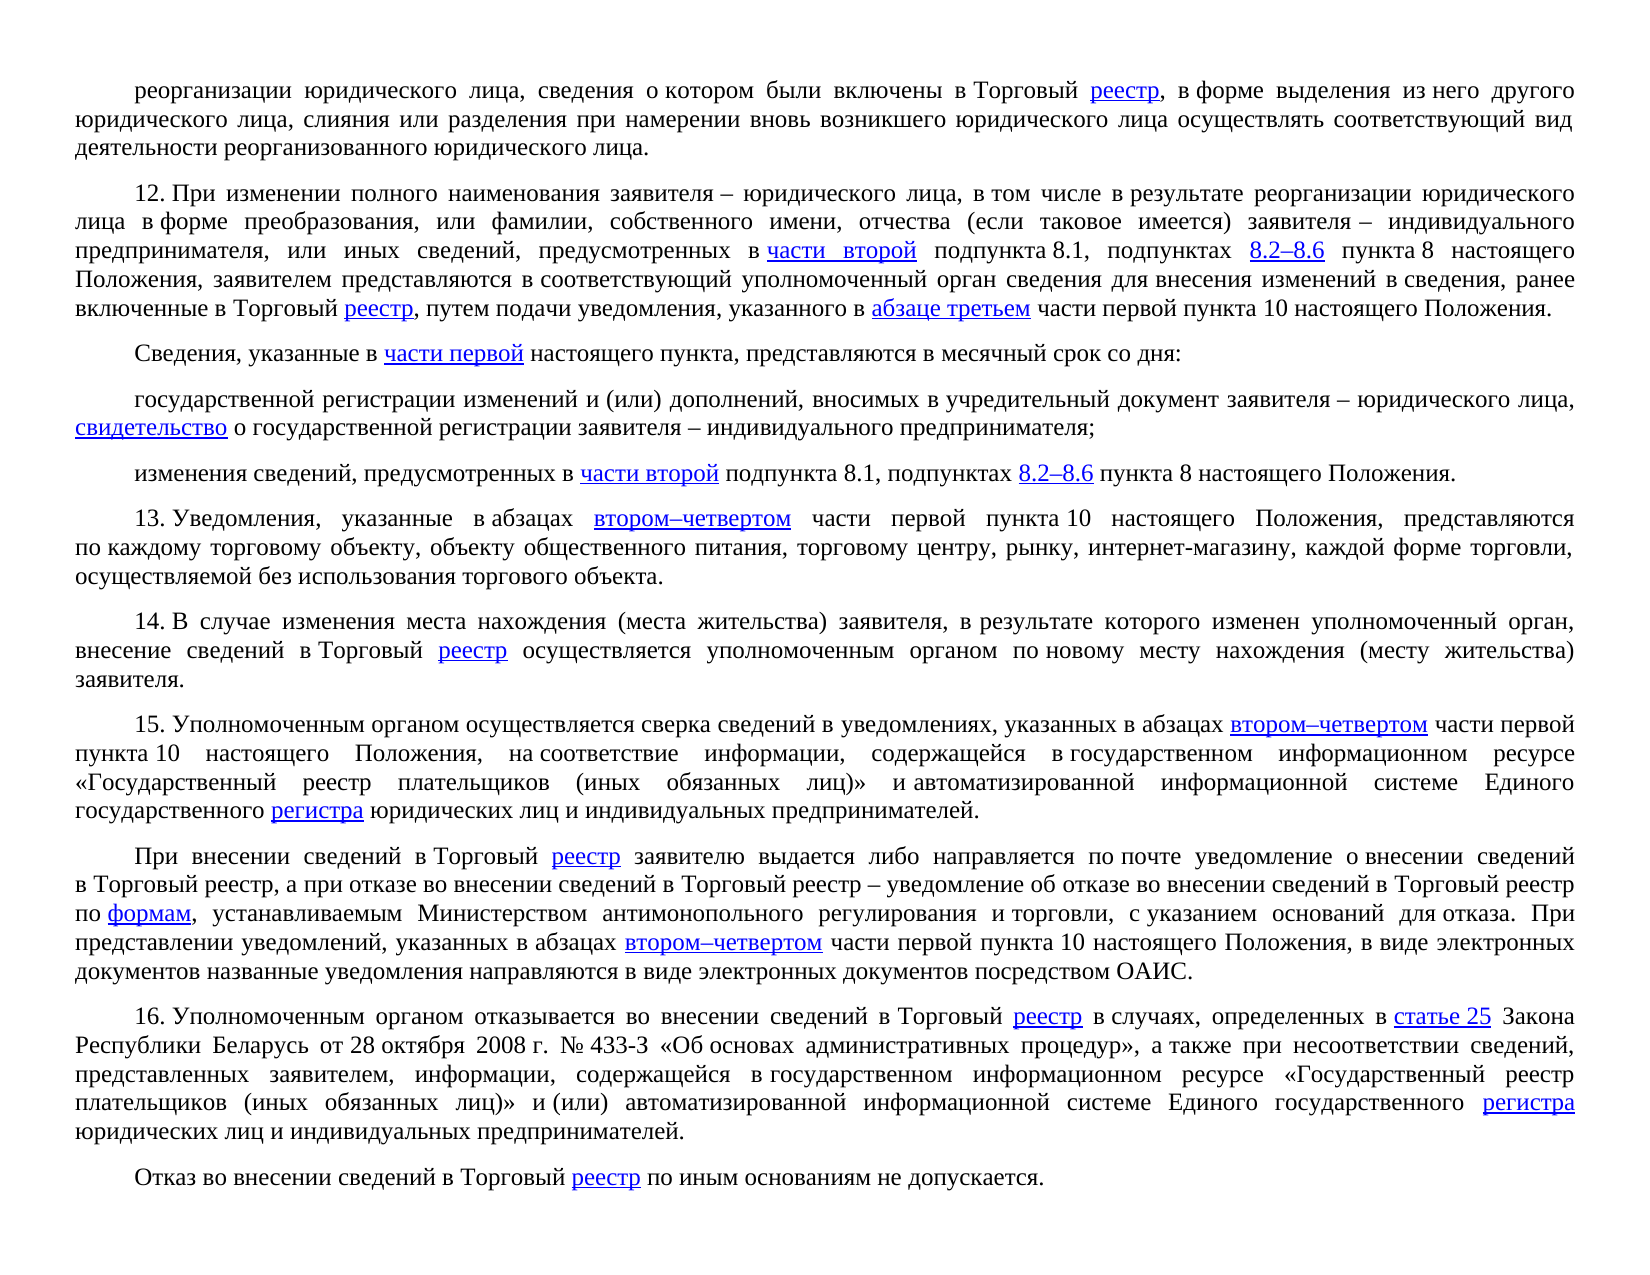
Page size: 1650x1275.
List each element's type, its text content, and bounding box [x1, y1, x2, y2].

text 16. Уполномоченным органом отказывается во внесении сведений в Торговый реестр в случаях, определенных в статье 25 Закона Республики Беларусь от 28 октября 2008 г. № 433-З «Об основах административных процедур», а также при несоответствии сведений, представленных заявителем, информации, содержащейся в государственном информационном ресурсе «Государственный реестр плательщиков (иных обязанных лиц)» и (или) автоматизированной информационной системе Единого государственного регистра юридических лиц и индивидуальных предпринимателей. [75, 1001, 1575, 1145]
text 14. В случае изменения места нахождения (места жительства) заявителя, в результате которого изменен уполномоченный орган, внесение сведений в Торговый реестр осуществляется уполномоченным органом по новому месту нахождения (месту жительства) заявителя. [75, 606, 1575, 692]
text изменения сведений, предусмотренных в части второй подпункта 8.1, подпунктах 8.2–8.6 пункта 8 настоящего Положения. [75, 458, 1575, 487]
text Сведения, указанные в части первой настоящего пункта, представляются в месячный срок со дня: [75, 338, 1575, 367]
text 15. Уполномоченным органом осуществляется сверка сведений в уведомлениях, указанных в абзацах втором–четвертом части первой пункта 10 настоящего Положения, на соответствие информации, содержащейся в государственном информационном ресурсе «Государственный реестр плательщиков (иных обязанных лиц)» и автоматизированной информационной системе Единого государственного регистра юридических лиц и индивидуальных предпринимателей. [75, 709, 1575, 824]
text 13. Уведомления, указанные в абзацах втором–четвертом части первой пункта 10 настоящего Положения, представляются по каждому торговому объекту, объекту общественного питания, торговому центру, рынку, интернет-магазину, каждой форме торговли, осуществляемой без использования торгового объекта. [75, 503, 1575, 589]
text реорганизации юридического лица, сведения о котором были включены в Торговый реестр, в форме выделения из него другого юридического лица, слияния или разделения при намерении вновь возникшего юридического лица осуществлять соответствующий вид деятельности реорганизованного юридического лица. [75, 75, 1575, 161]
text При внесении сведений в Торговый реестр заявителю выдается либо направляется по почте уведомление о внесении сведений в Торговый реестр, а при отказе во внесении сведений в Торговый реестр – уведомление об отказе во внесении сведений в Торговый реестр по формам, устанавливаемым Министерством антимонопольного регулирования и торговли, с указанием оснований для отказа. При представлении уведомлений, указанных в абзацах втором–четвертом части первой пункта 10 настоящего Положения, в виде электронных документов названные уведомления направляются в виде электронных документов посредством ОАИС. [75, 841, 1575, 984]
text государственной регистрации изменений и (или) дополнений, вносимых в учредительный документ заявителя – юридического лица, свидетельство о государственной регистрации заявителя – индивидуального предпринимателя; [75, 384, 1575, 441]
text Отказ во внесении сведений в Торговый реестр по иным основаниям не допускается. [75, 1162, 1575, 1190]
text 12. При изменении полного наименования заявителя – юридического лица, в том числе в результате реорганизации юридического лица в форме преобразования, или фамилии, собственного имени, отчества (если таковое имеется) заявителя – индивидуального предпринимателя, или иных сведений, предусмотренных в части второй подпункта 8.1, подпунктах 8.2–8.6 пункта 8 настоящего Положения, заявителем представляются в соответствующий уполномоченный орган сведения для внесения изменений в сведения, ранее включенные в Торговый реестр, путем подачи уведомления, указанного в абзаце третьем части первой пункта 10 настоящего Положения. [75, 178, 1575, 322]
